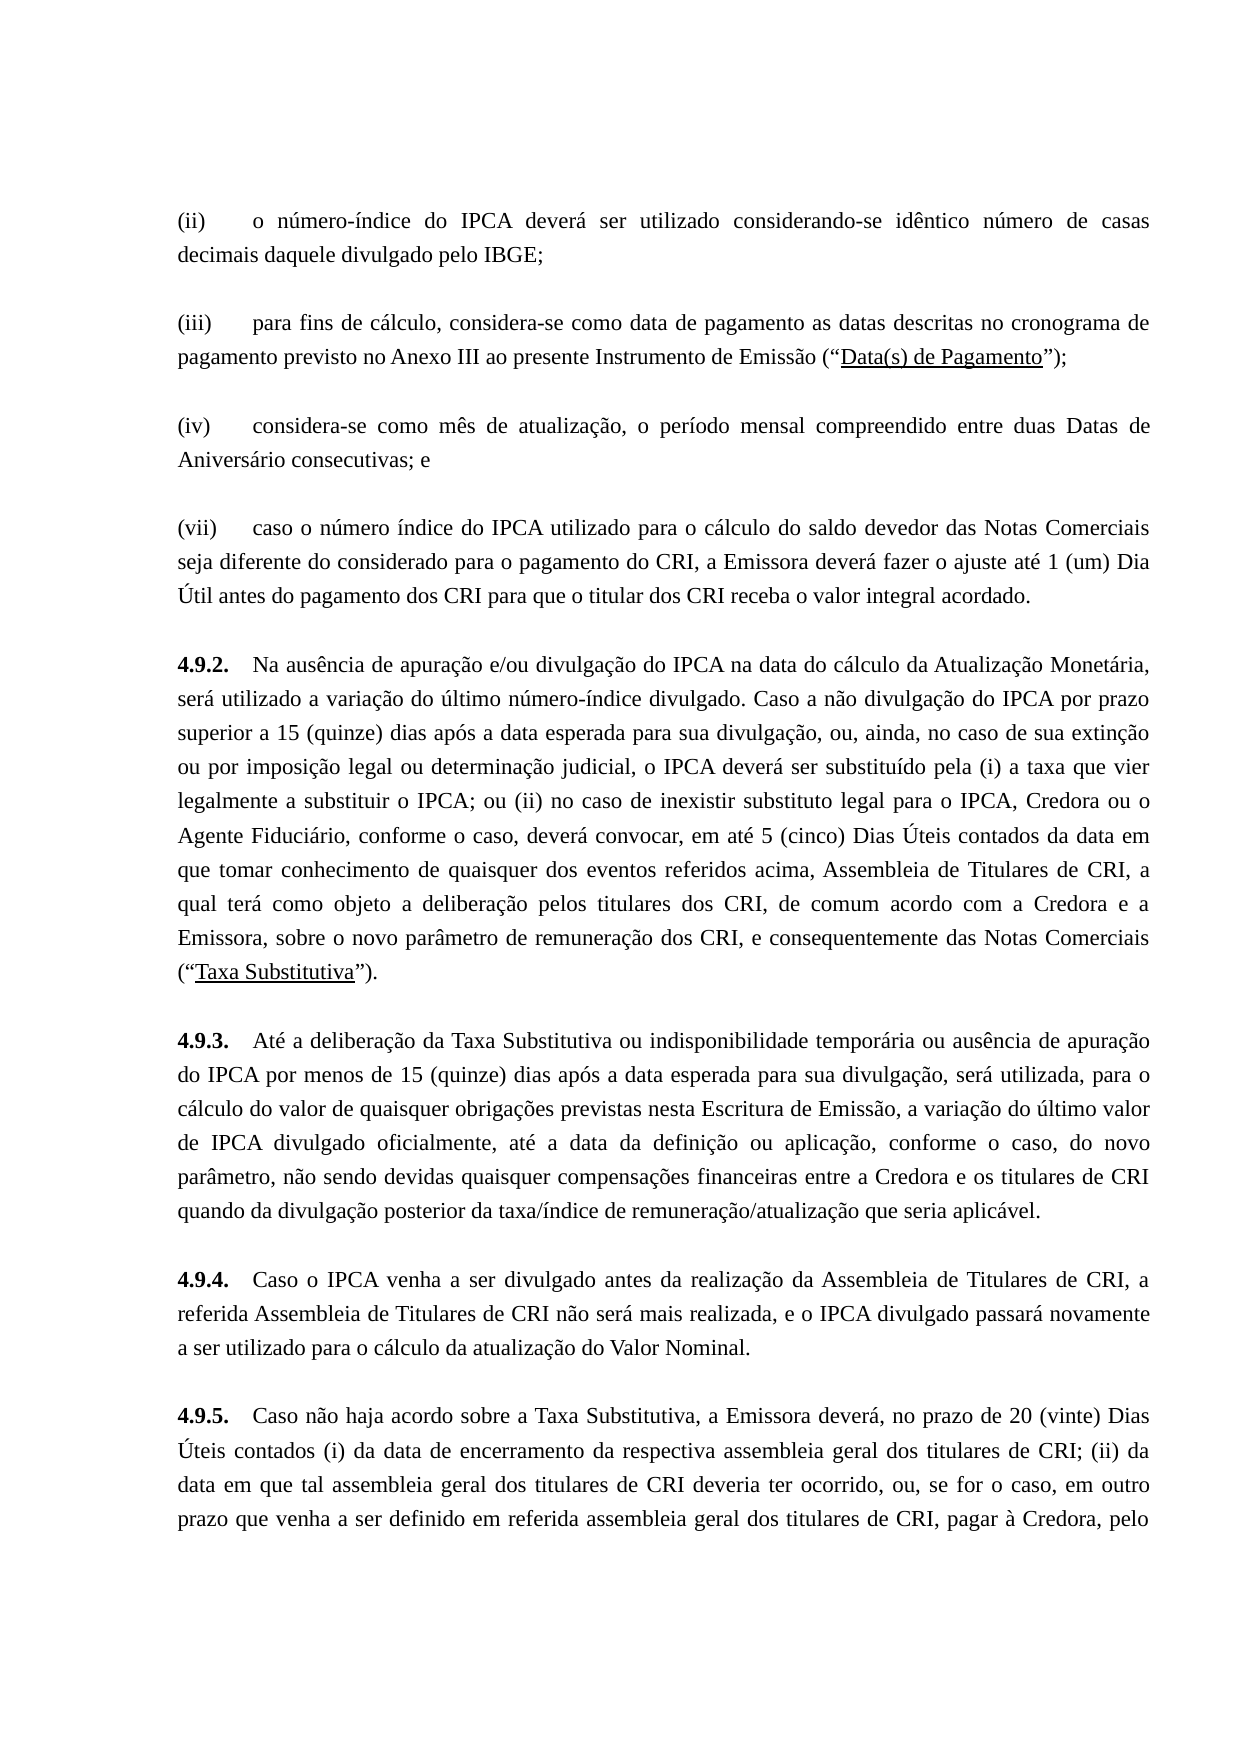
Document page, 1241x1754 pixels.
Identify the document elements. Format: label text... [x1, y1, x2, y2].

list Até a deliberação da Taxa Substitutiva ou indisponibilidade temporária ou ausência de apuração do IPCA por menos de 15 (quinze) dias após a data esperada para sua divulgação, será utilizada, para o cálculo do valor de quaisquer obrigações previstas nesta Escritura de Emissão, a variação do último valor de IPCA divulgado oficialmente, até a data da definição ou aplicação, conforme o caso, do novo parâmetro, não sendo devidas quaisquer compensações financeiras entre a Credora e os titulares de CRI quando da divulgação posterior da taxa/índice de remuneração/atualização que seria aplicável. [177, 1027, 1152, 1224]
text (vii) caso o número índice do IPCA utilizado para o cálculo do saldo devedor das Notas Comerciais seja diferente do considerado para o pagamento do CRI, a Emissora deverá fazer o ajuste até 1 (um) Dia Útil antes do pagamento dos CRI para que o titular dos CRI receba o valor integral acordado. [177, 514, 1152, 609]
list Na ausência de apuração e/ou divulgação do IPCA na data do cálculo da Atualização Monetária, será utilizado a variação do último número-índice divulgado. Caso a não divulgação do IPCA por prazo superior a 15 (quinze) dias após a data esperada para sua divulgação, ou, ainda, no caso de sua extinção ou por imposição legal ou determinação judicial, o IPCA deverá ser substituído pela (i) a taxa que vier legalmente a substituir o IPCA; ou (ii) no caso de inexistir substituto legal para o IPCA, Credora ou o Agente Fiduciário, conforme o caso, deverá convocar, em até 5 (cinco) Dias Úteis contados da data em que tomar conhecimento de quaisquer dos eventos referidos acima, Assembleia de Titulares de CRI, a qual terá como objeto a deliberação pelos titulares dos CRI, de comum acordo com a Credora e a Emissora, sobre o novo parâmetro de remuneração dos CRI, e consequentemente das Notas Comerciais (“Taxa Substitutiva”). [177, 651, 1152, 985]
list Caso o IPCA venha a ser divulgado antes da realização da Assembleia de Titulares de CRI, a referida Assembleia de Titulares de CRI não será mais realizada, e o IPCA divulgado passará novamente a ser utilizado para o cálculo da atualização do Valor Nominal. [177, 1266, 1152, 1361]
text (iv) considera-se como mês de atualização, o período mensal compreendido entre duas Datas de Aniversário consecutivas; e [177, 412, 1152, 472]
text (iii) para fins de cálculo, considera-se como data de pagamento as datas descritas no cronograma de pagamento previsto no Anexo III ao presente Instrumento de Emissão (“Data(s) de Pagamento”); [177, 309, 1152, 370]
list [177, 1403, 1152, 1531]
text (ii) o número-índice do IPCA deverá ser utilizado considerando-se idêntico número de casas decimais daquele divulgado pelo IBGE; [177, 207, 1152, 267]
